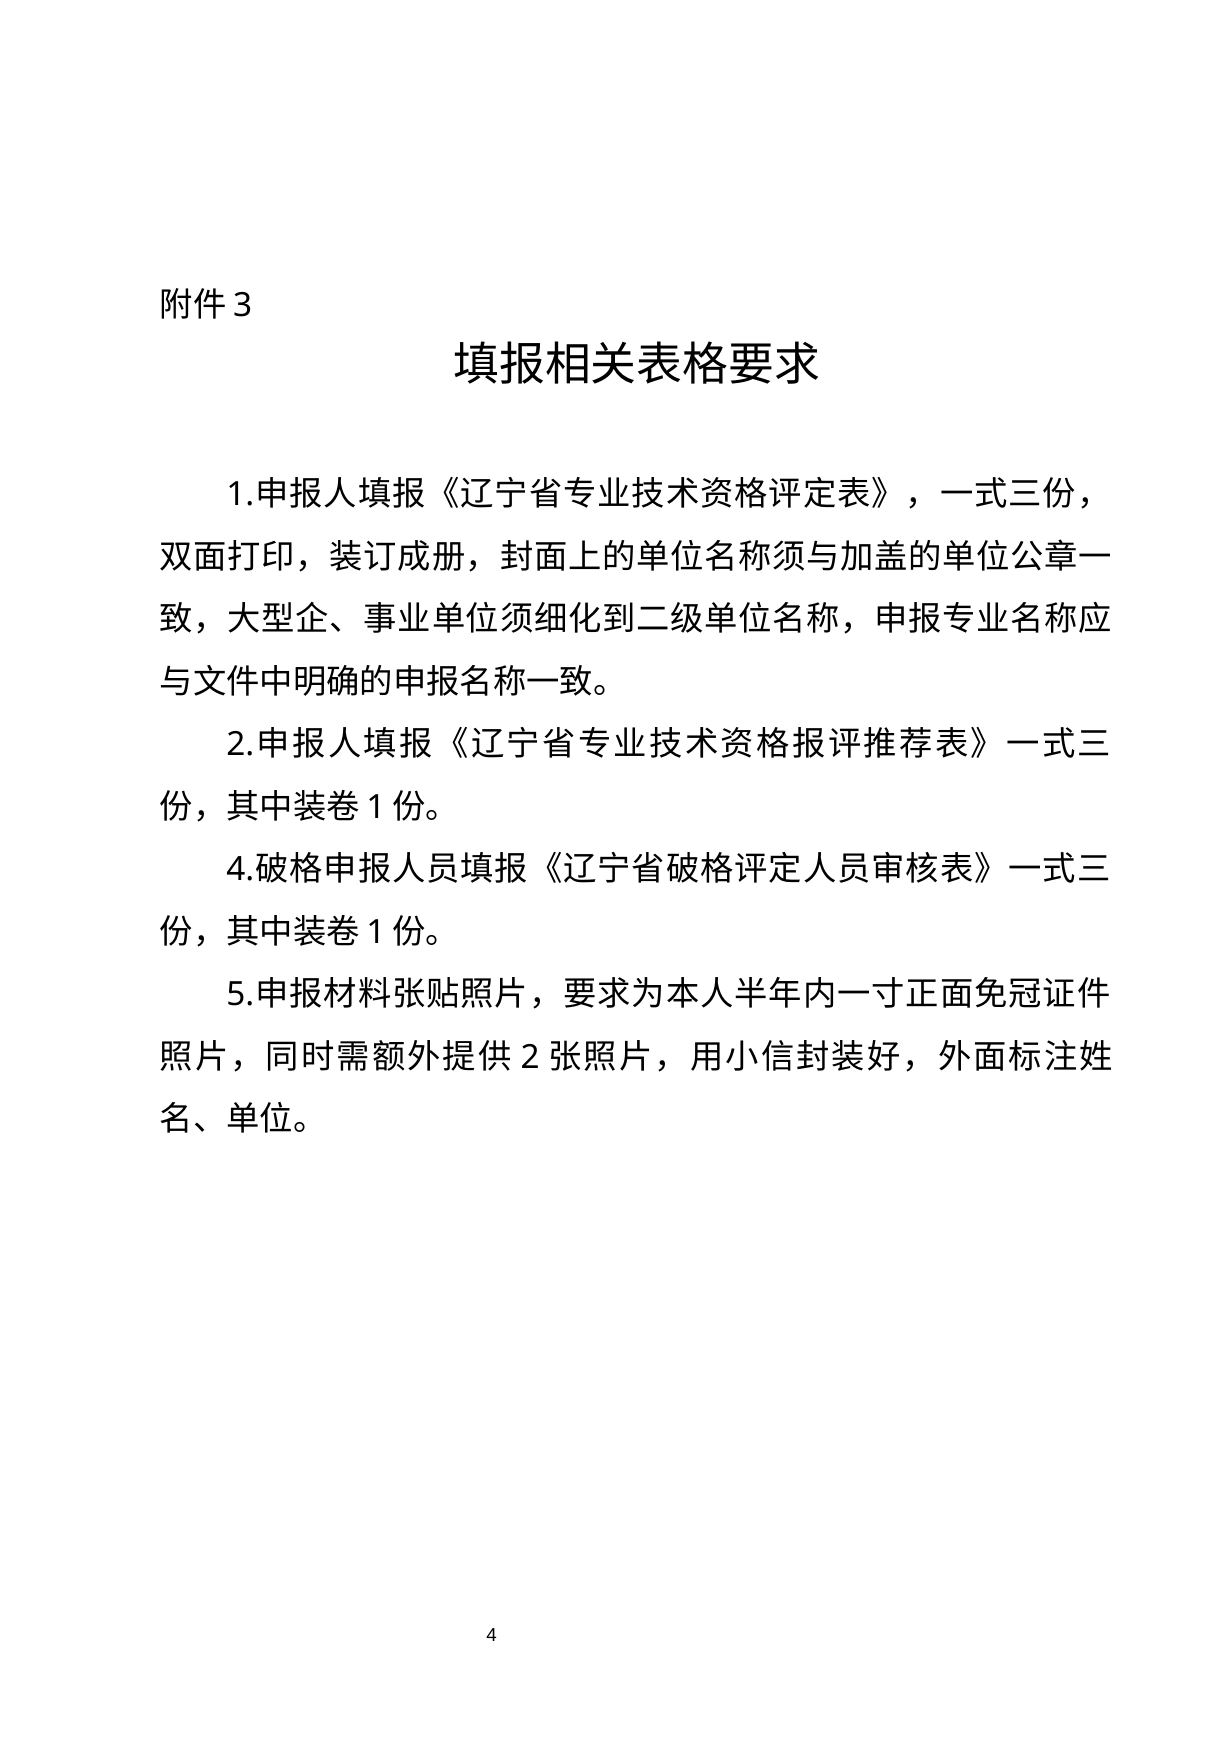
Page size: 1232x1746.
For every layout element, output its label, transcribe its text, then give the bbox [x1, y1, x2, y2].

text 2.申报人填报《辽宁省专业技术资格报评推荐表》一式三份，其中装卷1份。 [159, 706, 1113, 831]
text 填报相关表格要求 [159, 331, 1113, 393]
text 1.申报人填报《辽宁省专业技术资格评定表》，一式三份，双面打印，装订成册，封面上的单位名称须与加盖的单位公章一致，大型企、事业单位须细化到二级单位名称，申报专业名称应与文件中明确的申报名称一致。 [159, 456, 1113, 706]
text 4.破格申报人员填报《辽宁省破格评定人员审核表》一式三份，其中装卷1份。 [159, 831, 1113, 956]
text 附件3 [159, 258, 1113, 331]
text 5.申报材料张贴照片，要求为本人半年内一寸正面免冠证件照片，同时需额外提供2张照片，用小信封装好，外面标注姓名、单位。 [159, 956, 1113, 1143]
